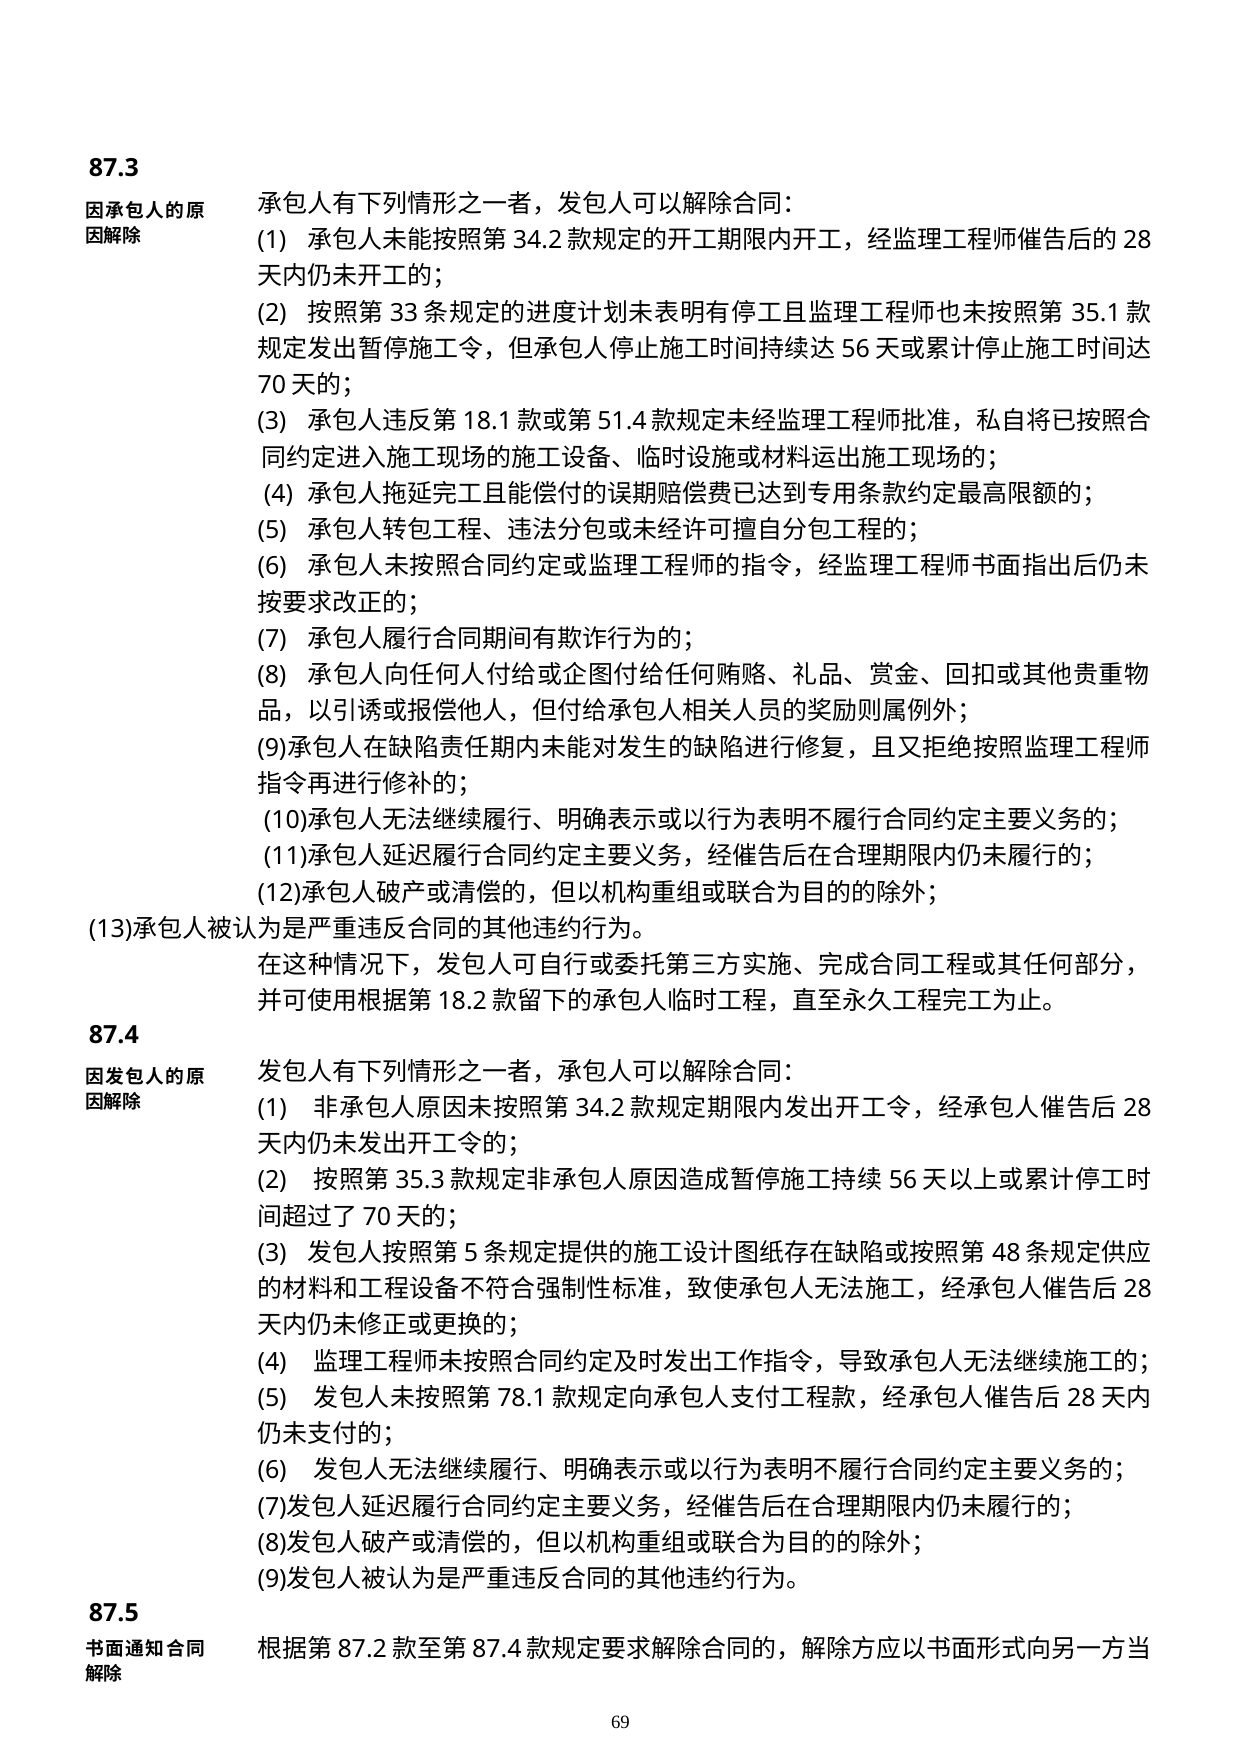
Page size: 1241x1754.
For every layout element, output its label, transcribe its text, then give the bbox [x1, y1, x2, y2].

text (10)承包人无法继续履行、明确表示或以行为表明不履行合同约定主要义务的； [264, 799, 1152, 836]
list 承包人拖延完工且能偿付的误期赔偿费已达到专用条款约定最高限额的； [263, 473, 1152, 509]
list 发包人按照第5条规定提供的施工设计图纸存在缺陷或按照第48条规定供应的材料和工程设备不符合强制性标准，致使承包人无法施工，经承包人催告后28天内仍未修正或更换的； [257, 1232, 1152, 1341]
text (9)发包人被认为是严重违反合同的其他违约行为。 [257, 1559, 1152, 1595]
list 承包人未按照合同约定或监理工程师的指令，经监理工程师书面指出后仍未按要求改正的； [257, 546, 1152, 618]
text 承包人有下列情形之一者，发包人可以解除合同： [257, 183, 1152, 219]
text (8)发包人破产或清偿的，但以机构重组或联合为目的的除外； [257, 1522, 1152, 1559]
list 按照第35.3款规定非承包人原因造成暂停施工持续56天以上或累计停工时间超过了70天的； [257, 1160, 1152, 1232]
list 监理工程师未按照合同约定及时发出工作指令，导致承包人无法继续施工的； [257, 1341, 1152, 1377]
text (9)承包人在缺陷责任期内未能对发生的缺陷进行修复，且又拒绝按照监理工程师指令再进行修补的； [257, 727, 1152, 799]
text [257, 1629, 1152, 1665]
list 承包人转包工程、违法分包或未经许可擅自分包工程的； [257, 509, 1152, 546]
text 87.3 [89, 149, 1152, 183]
text 在这种情况下，发包人可自行或委托第三方实施、完成合同工程或其任何部分，并可使用根据第18.2款留下的承包人临时工程，直至永久工程完工为止。 [257, 944, 1152, 1017]
list 非承包人原因未按照第34.2款规定期限内发出开工令，经承包人催告后28天内仍未发出开工令的； [257, 1087, 1152, 1160]
list 承包人未能按照第34.2款规定的开工期限内开工，经监理工程师催告后的28天内仍未开工的； [257, 219, 1152, 292]
list 发包人未按照第78.1款规定向承包人支付工程款，经承包人催告后28天内仍未支付的； [257, 1377, 1152, 1450]
text (12)承包人破产或清偿的，但以机构重组或联合为目的的除外； [257, 872, 1152, 908]
text 87.5 [89, 1595, 1152, 1629]
list 发包人无法继续履行、明确表示或以行为表明不履行合同约定主要义务的； [257, 1450, 1152, 1486]
text 发包人有下列情形之一者，承包人可以解除合同： [257, 1051, 1152, 1087]
text (11)承包人延迟履行合同约定主要义务，经催告后在合理期限内仍未履行的； [264, 836, 1152, 872]
list 承包人违反第18.1款或第51.4款规定未经监理工程师批准，私自将已按照合同约定进入施工现场的施工设备、临时设施或材料运出施工现场的； [257, 401, 1152, 473]
text (7)发包人延迟履行合同约定主要义务，经催告后在合理期限内仍未履行的； [257, 1486, 1152, 1522]
list 承包人履行合同期间有欺诈行为的； [257, 618, 1152, 654]
text 87.4 [89, 1017, 1152, 1051]
list 承包人向任何人付给或企图付给任何贿赂、礼品、赏金、回扣或其他贵重物品，以引诱或报偿他人，但付给承包人相关人员的奖励则属例外； [257, 654, 1152, 727]
text (13)承包人被认为是严重违反合同的其他违约行为。 [89, 908, 1152, 944]
list 按照第33条规定的进度计划未表明有停工且监理工程师也未按照第35.1款规定发出暂停施工令，但承包人停止施工时间持续达56天或累计停止施工时间达70天的； [257, 292, 1152, 401]
